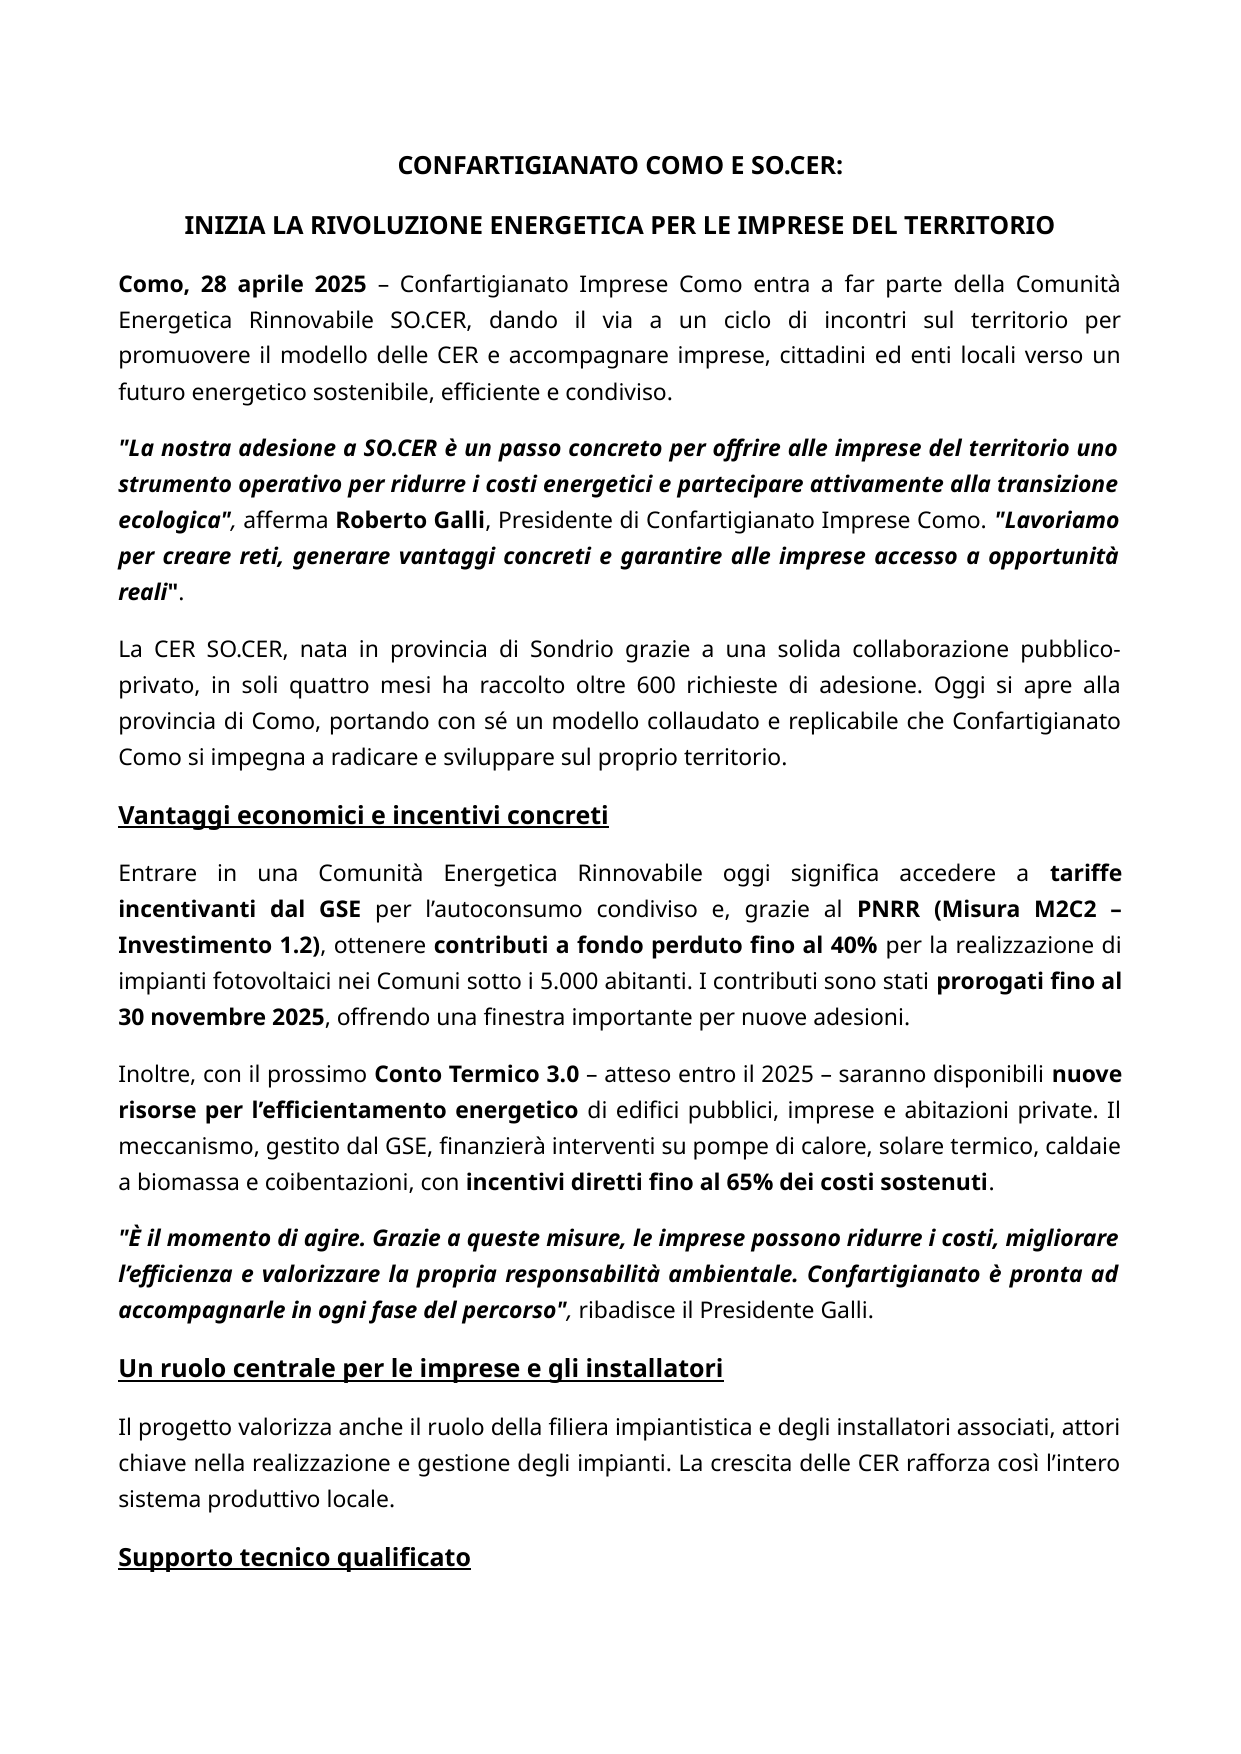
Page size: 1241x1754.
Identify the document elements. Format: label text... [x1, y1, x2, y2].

text Supporto tecnico qualificato [118, 1540, 1122, 1574]
text La CER SO.CER, nata in provincia di Sondrio grazie a una solida collaborazione pubblico-privato, in soli quattro mesi ha raccolto oltre 600 richieste di adesione. Oggi si apre alla provincia di Como, portando con sé un modello collaudato e replicabile che Confartigianato Como si impegna a radicare e sviluppare sul proprio territorio. [118, 633, 1122, 772]
text Inizia la rivoluzione energetica per le imprese del territorio [118, 208, 1122, 242]
text Inoltre, con il prossimo Conto Termico 3.0 – atteso entro il 2025 – saranno disponibili nuove risorse per l’efficientamento energetico di edifici pubblici, imprese e abitazioni private. Il meccanismo, gestito dal GSE, finanzierà interventi su pompe di calore, solare termico, caldaie a biomassa e coibentazioni, con incentivi diretti fino al 65% dei costi sostenuti. [118, 1058, 1122, 1197]
text "È il momento di agire. Grazie a queste misure, le imprese possono ridurre i costi, migliorare l’efficienza e valorizzare la propria responsabilità ambientale. Confartigianato è pronta ad accompagnarle in ogni fase del percorso", ribadisce il Presidente Galli. [118, 1222, 1122, 1326]
text Entrare in una Comunità Energetica Rinnovabile oggi significa accedere a tariffe incentivanti dal GSE per l’autoconsumo condiviso e, grazie al PNRR (Misura M2C2 – Investimento 1.2), ottenere contributi a fondo perduto fino al 40% per la realizzazione di impianti fotovoltaici nei Comuni sotto i 5.000 abitanti. I contributi sono stati prorogati fino al 30 novembre 2025, offrendo una finestra importante per nuove adesioni. [118, 857, 1122, 1032]
text Un ruolo centrale per le imprese e gli installatori [118, 1351, 1122, 1385]
text Como, 28 aprile 2025 – Confartigianato Imprese Como entra a far parte della Comunità Energetica Rinnovabile SO.CER, dando il via a un ciclo di incontri sul territorio per promuovere il modello delle CER e accompagnare imprese, cittadini ed enti locali verso un futuro energetico sostenibile, efficiente e condiviso. [118, 268, 1122, 407]
text "La nostra adesione a SO.CER è un passo concreto per offrire alle imprese del territorio uno strumento operativo per ridurre i costi energetici e partecipare attivamente alla transizione ecologica", afferma Roberto Galli, Presidente di Confartigianato Imprese Como. "Lavoriamo per creare reti, generare vantaggi concreti e garantire alle imprese accesso a opportunità reali". [118, 432, 1122, 607]
text Confartigianato Como e SO.CER: [118, 148, 1122, 182]
text Il progetto valorizza anche il ruolo della filiera impiantistica e degli installatori associati, attori chiave nella realizzazione e gestione degli impianti. La crescita delle CER rafforza così l’intero sistema produttivo locale. [118, 1411, 1122, 1514]
text Vantaggi economici e incentivi concreti [118, 797, 1122, 831]
